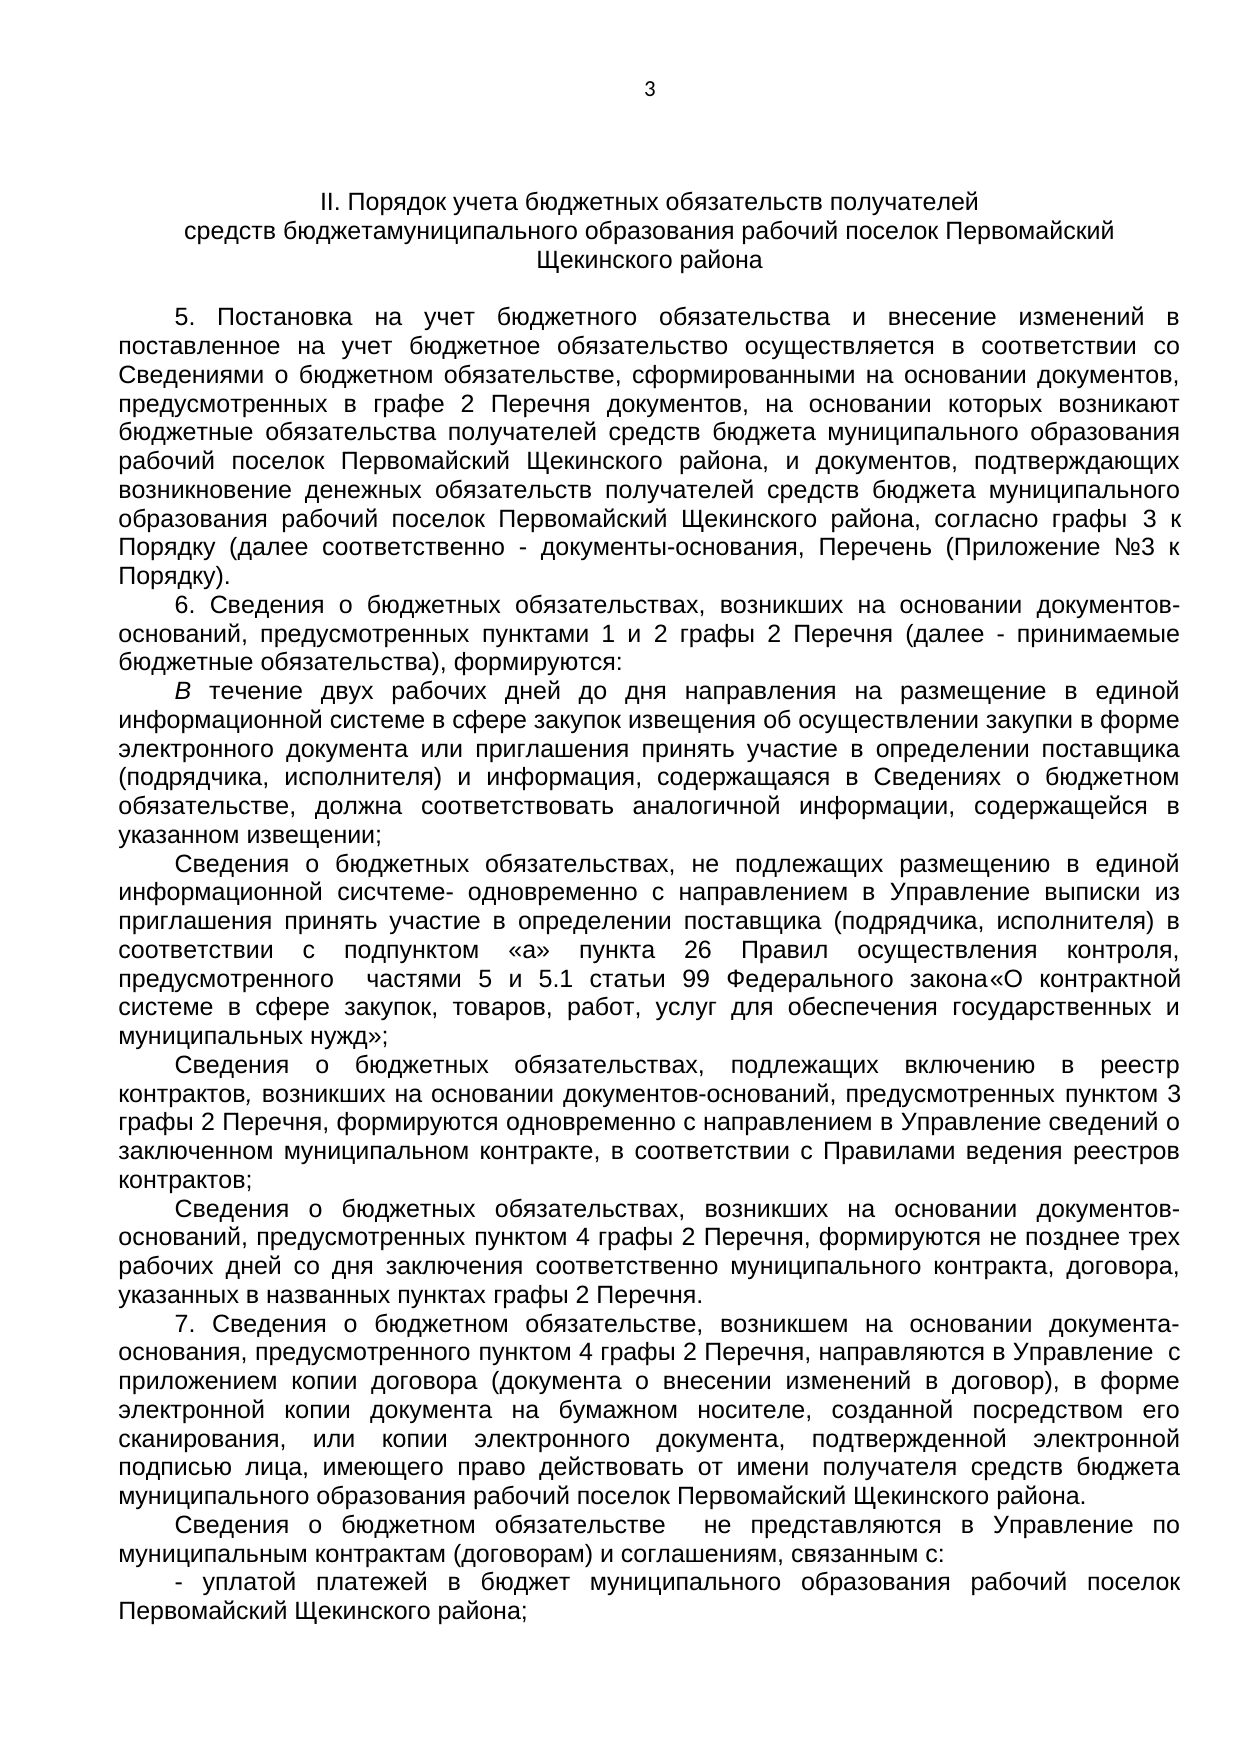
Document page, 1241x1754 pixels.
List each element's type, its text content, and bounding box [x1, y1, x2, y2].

text Сведения о бюджетных обязательствах, подлежащих включению в реестр контрактов, возникших на основании документов-оснований, предусмотренных пунктом 3 графы 2 Перечня, формируются одновременно с направлением в Управление сведений о заключенном муниципальном контракте, в соответствии с Правилами ведения реестров контрактов; [118, 1050, 1181, 1194]
text II. Порядок учета бюджетных обязательств получателей [118, 187, 1181, 216]
text Сведения о бюджетных обязательствах, не подлежащих размещению в единой информационной сисчтеме- одновременно с направлением в Управление выписки из приглашения принять участие в определении поставщика (подрядчика, исполнителя) в соответствии с подпунктом «а» пункта 26 Правил осуществления контроля, предусмотренного частями 5 и 5.1 статьи 99 Федерального закона«О контрактной системе в сфере закупок, товаров, работ, услуг для обеспечения государственных и муниципальных нужд»; [118, 849, 1181, 1050]
text средств бюджетамуниципального образования рабочий поселок Первомайский Щекинского района [118, 216, 1181, 274]
text В течение двух рабочих дней до дня направления на размещение в единой информационной системе в сфере закупок извещения об осуществлении закупки в форме электронного документа или приглашения принять участие в определении поставщика (подрядчика, исполнителя) и информация, содержащаяся в Сведениях о бюджетном обязательстве, должна соответствовать аналогичной информации, содержащейся в указанном извещении; [118, 676, 1181, 849]
text 5. Постановка на учет бюджетного обязательства и внесение изменений в поставленное на учет бюджетное обязательство осуществляется в соответствии со Сведениями о бюджетном обязательстве, сформированными на основании документов, предусмотренных в графе 2 Перечня документов, на основании которых возникают бюджетные обязательства получателей средств бюджета муниципального образования рабочий поселок Первомайский Щекинского района, и документов, подтверждающих возникновение денежных обязательств получателей средств бюджета муниципального образования рабочий поселок Первомайский Щекинского района, согласно графы 3 к Порядку (далее соответственно - документы-основания, Перечень (Приложение №3 к Порядку). [118, 302, 1181, 590]
text Сведения о бюджетных обязательствах, возникших на основании документов-оснований, предусмотренных пунктом 4 графы 2 Перечня, формируются не позднее трех рабочих дней со дня заключения соответственно муниципального контракта, договора, указанных в названных пунктах графы 2 Перечня. [118, 1194, 1181, 1309]
text 7. Сведения о бюджетном обязательстве, возникшем на основании документа-основания, предусмотренного пунктом 4 графы 2 Перечня, направляются в Управление с приложением копии договора (документа о внесении изменений в договор), в форме электронной копии документа на бумажном носителе, созданной посредством его сканирования, или копии электронного документа, подтвержденной электронной подписью лица, имеющего право действовать от имени получателя средств бюджета муниципального образования рабочий поселок Первомайский Щекинского района. [118, 1309, 1181, 1510]
text Сведения о бюджетном обязательстве не представляются в Управление по муниципальным контрактам (договорам) и соглашениям, связанным с: [118, 1510, 1181, 1567]
text - уплатой платежей в бюджет муниципального образования рабочий поселок Первомайский Щекинского района; [118, 1567, 1181, 1625]
text 6. Сведения о бюджетных обязательствах, возникших на основании документов-оснований, предусмотренных пунктами 1 и 2 графы 2 Перечня (далее - принимаемые бюджетные обязательства), формируются: [118, 590, 1181, 676]
